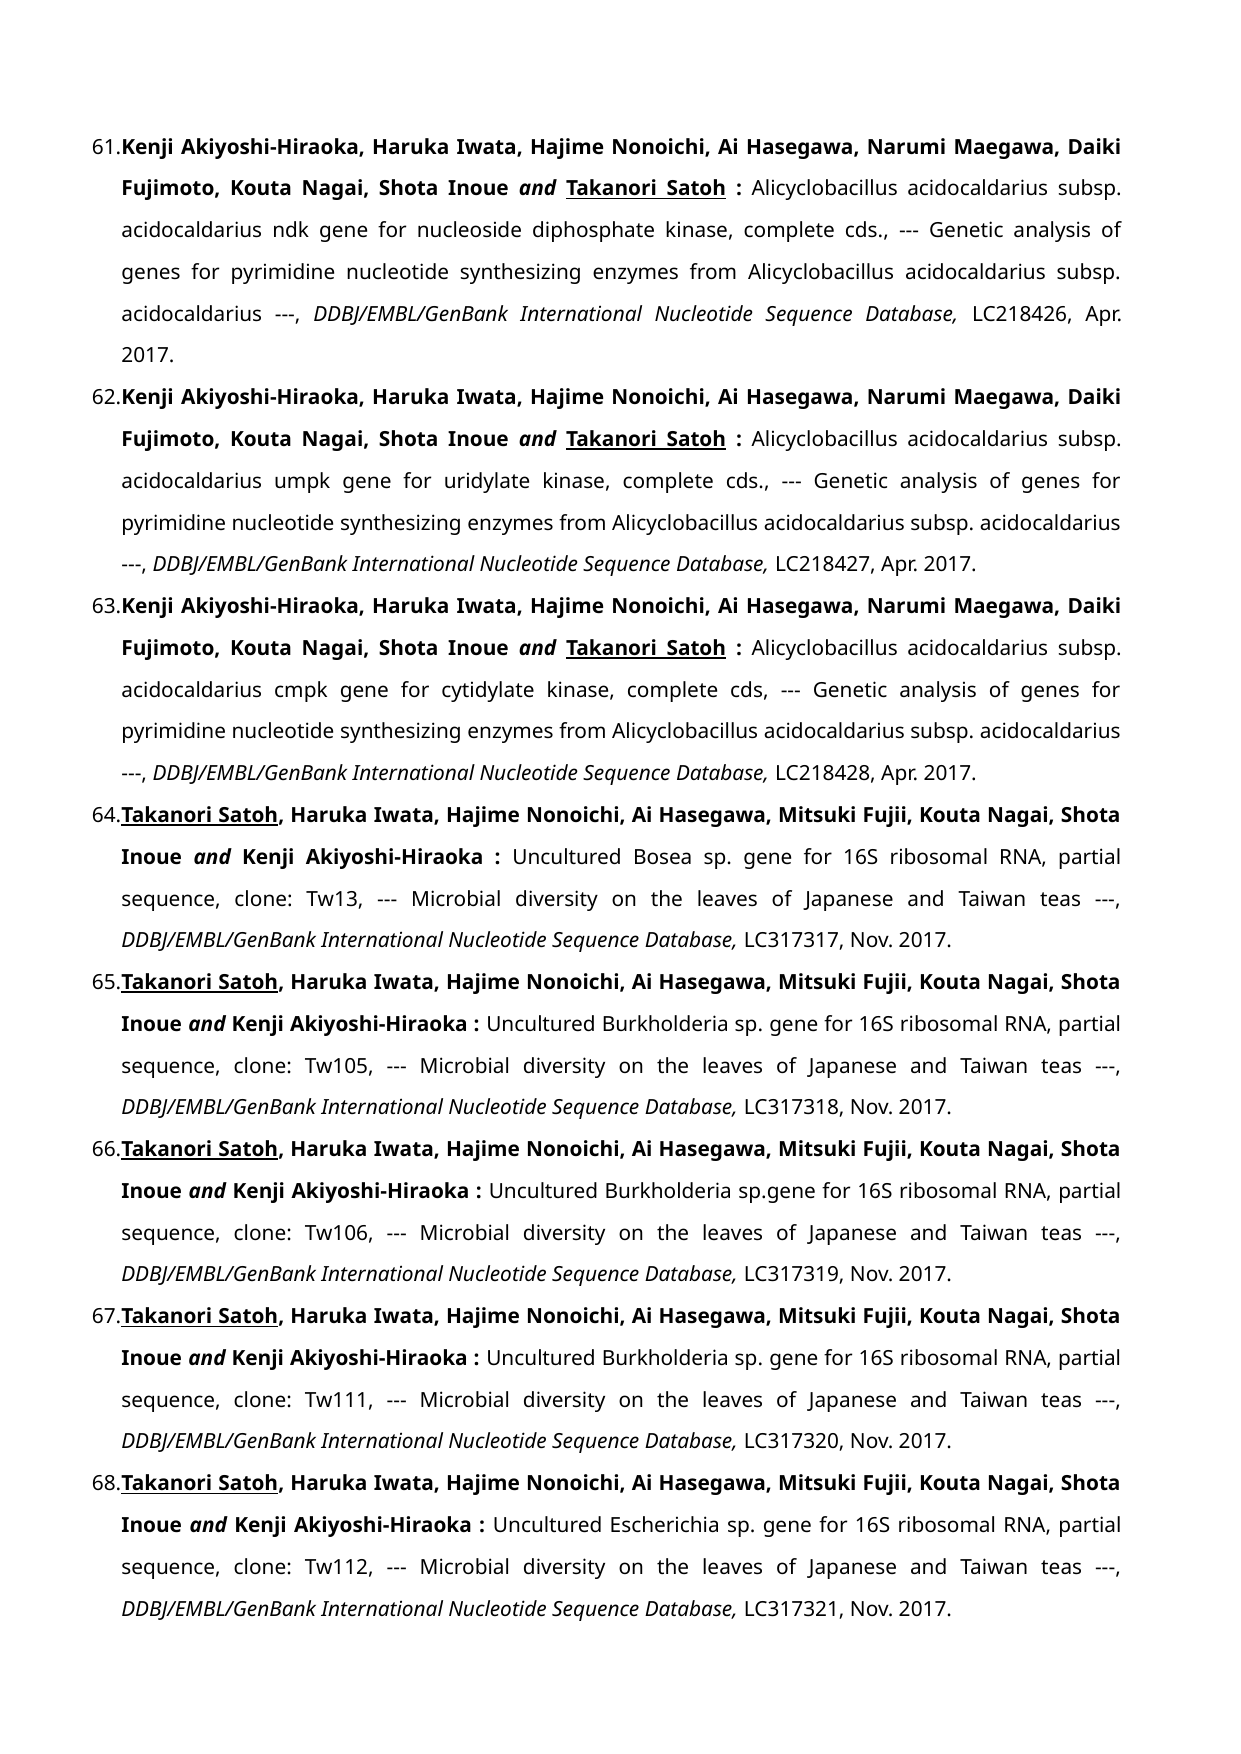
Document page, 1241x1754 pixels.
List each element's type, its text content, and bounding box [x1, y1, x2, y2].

list Takanori Satoh, Haruka Iwata, Hajime Nonoichi, Ai Hasegawa, Mitsuki Fujii, Kouta Nagai, Shota Inoue and Kenji Akiyoshi-Hiraoka : Uncultured Burkholderia sp. gene for 16S ribosomal RNA, partial sequence, clone: Tw105, --- Microbial diversity on the leaves of Japanese and Taiwan teas ---, DDBJ/EMBL/GenBank International Nucleotide Sequence Database, LC317318, Nov. 2017. [92, 961, 1122, 1128]
list Kenji Akiyoshi-Hiraoka, Haruka Iwata, Hajime Nonoichi, Ai Hasegawa, Narumi Maegawa, Daiki Fujimoto, Kouta Nagai, Shota Inoue and Takanori Satoh : Alicyclobacillus acidocaldarius subsp. acidocaldarius umpk gene for uridylate kinase, complete cds., --- Genetic analysis of genes for pyrimidine nucleotide synthesizing enzymes from Alicyclobacillus acidocaldarius subsp. acidocaldarius ---, DDBJ/EMBL/GenBank International Nucleotide Sequence Database, LC218427, Apr. 2017. [92, 376, 1122, 584]
list Takanori Satoh, Haruka Iwata, Hajime Nonoichi, Ai Hasegawa, Mitsuki Fujii, Kouta Nagai, Shota Inoue and Kenji Akiyoshi-Hiraoka : Uncultured Burkholderia sp.gene for 16S ribosomal RNA, partial sequence, clone: Tw106, --- Microbial diversity on the leaves of Japanese and Taiwan teas ---, DDBJ/EMBL/GenBank International Nucleotide Sequence Database, LC317319, Nov. 2017. [92, 1128, 1122, 1295]
list Takanori Satoh, Haruka Iwata, Hajime Nonoichi, Ai Hasegawa, Mitsuki Fujii, Kouta Nagai, Shota Inoue and Kenji Akiyoshi-Hiraoka : Uncultured Bosea sp. gene for 16S ribosomal RNA, partial sequence, clone: Tw13, --- Microbial diversity on the leaves of Japanese and Taiwan teas ---, DDBJ/EMBL/GenBank International Nucleotide Sequence Database, LC317317, Nov. 2017. [92, 793, 1122, 961]
list Takanori Satoh, Haruka Iwata, Hajime Nonoichi, Ai Hasegawa, Mitsuki Fujii, Kouta Nagai, Shota Inoue and Kenji Akiyoshi-Hiraoka : Uncultured Escherichia sp. gene for 16S ribosomal RNA, partial sequence, clone: Tw112, --- Microbial diversity on the leaves of Japanese and Taiwan teas ---, DDBJ/EMBL/GenBank International Nucleotide Sequence Database, LC317321, Nov. 2017. [92, 1462, 1122, 1629]
list Kenji Akiyoshi-Hiraoka, Haruka Iwata, Hajime Nonoichi, Ai Hasegawa, Narumi Maegawa, Daiki Fujimoto, Kouta Nagai, Shota Inoue and Takanori Satoh : Alicyclobacillus acidocaldarius subsp. acidocaldarius cmpk gene for cytidylate kinase, complete cds, --- Genetic analysis of genes for pyrimidine nucleotide synthesizing enzymes from Alicyclobacillus acidocaldarius subsp. acidocaldarius ---, DDBJ/EMBL/GenBank International Nucleotide Sequence Database, LC218428, Apr. 2017. [92, 584, 1122, 793]
list Takanori Satoh, Haruka Iwata, Hajime Nonoichi, Ai Hasegawa, Mitsuki Fujii, Kouta Nagai, Shota Inoue and Kenji Akiyoshi-Hiraoka : Uncultured Burkholderia sp. gene for 16S ribosomal RNA, partial sequence, clone: Tw111, --- Microbial diversity on the leaves of Japanese and Taiwan teas ---, DDBJ/EMBL/GenBank International Nucleotide Sequence Database, LC317320, Nov. 2017. [92, 1295, 1122, 1462]
list Kenji Akiyoshi-Hiraoka, Haruka Iwata, Hajime Nonoichi, Ai Hasegawa, Narumi Maegawa, Daiki Fujimoto, Kouta Nagai, Shota Inoue and Takanori Satoh : Alicyclobacillus acidocaldarius subsp. acidocaldarius ndk gene for nucleoside diphosphate kinase, complete cds., --- Genetic analysis of genes for pyrimidine nucleotide synthesizing enzymes from Alicyclobacillus acidocaldarius subsp. acidocaldarius ---, DDBJ/EMBL/GenBank International Nucleotide Sequence Database, LC218426, Apr. 2017. [92, 125, 1122, 376]
